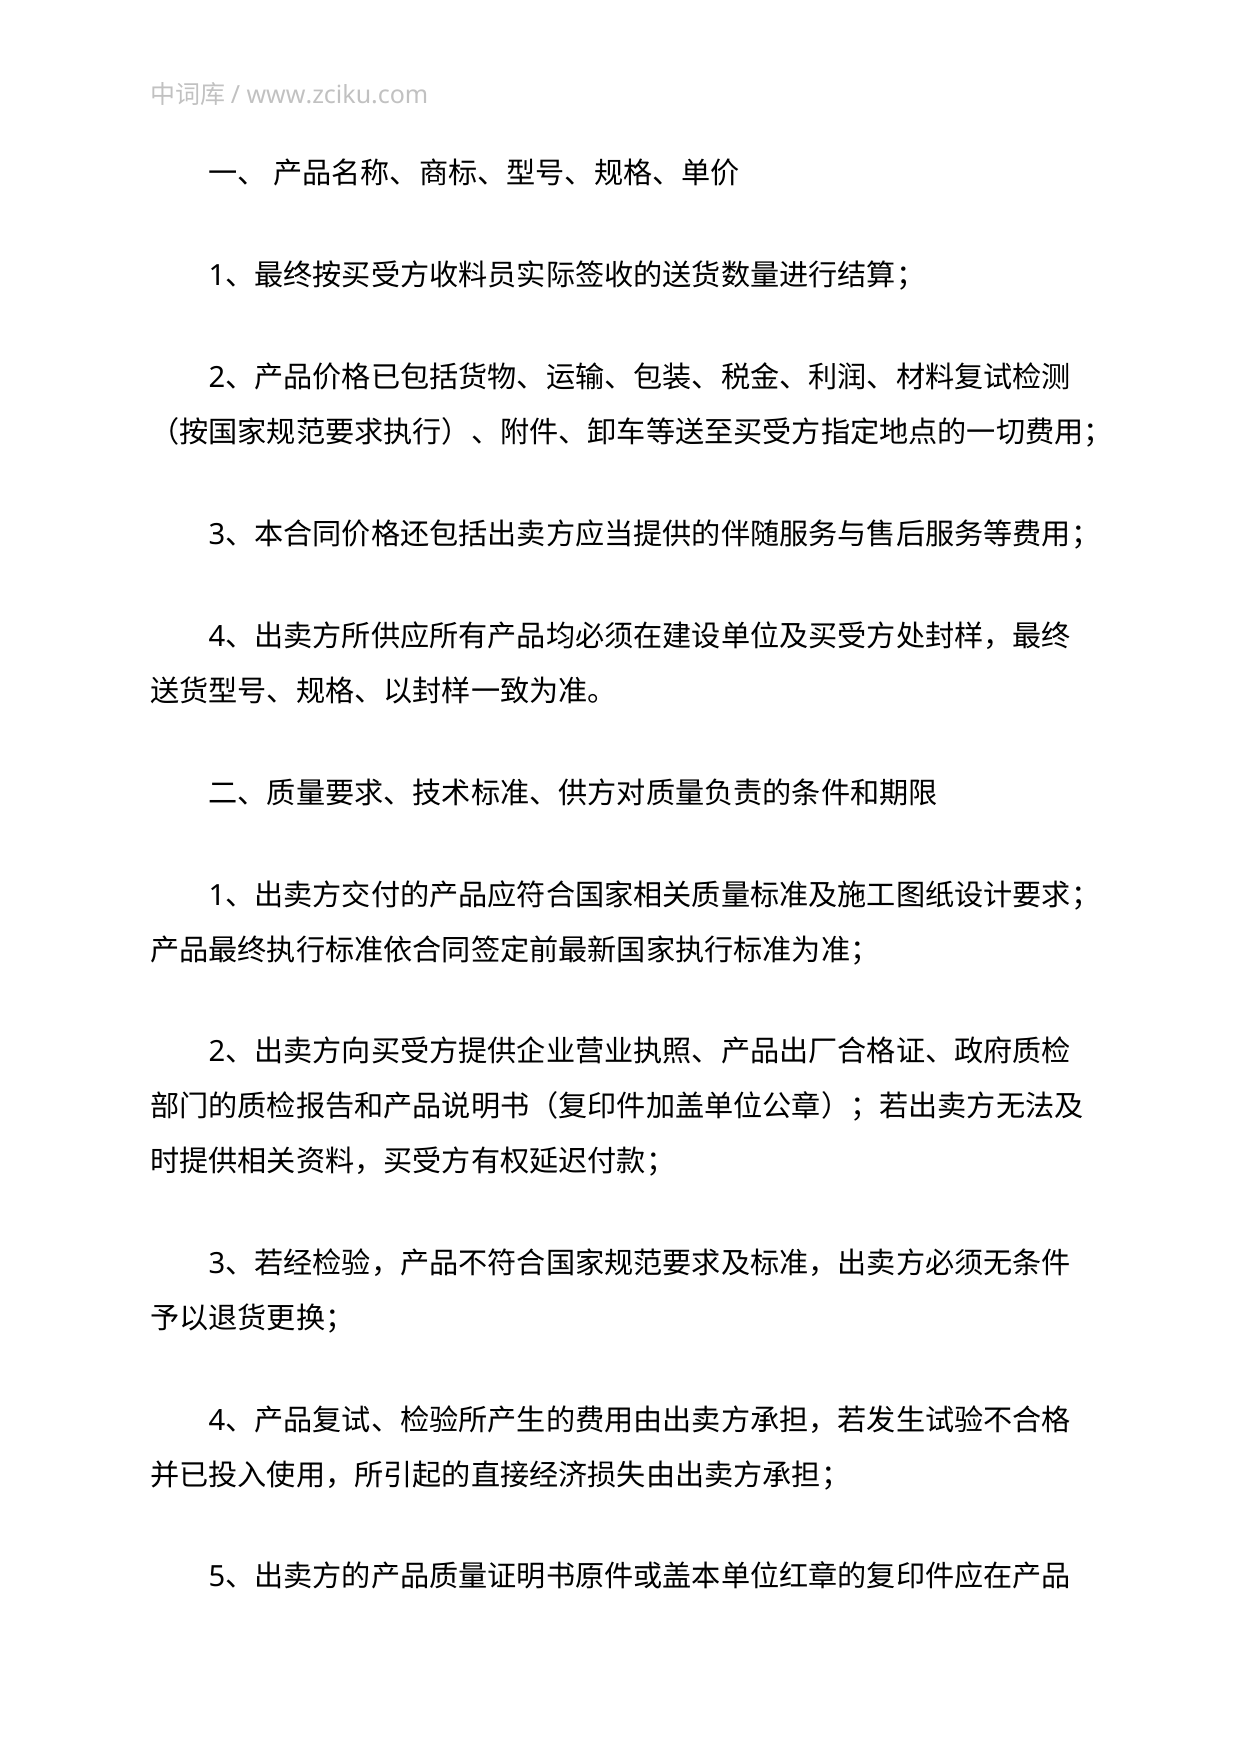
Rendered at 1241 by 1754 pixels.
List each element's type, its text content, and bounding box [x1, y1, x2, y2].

text 4、出卖方所供应所有产品均必须在建设单位及买受方处封样，最终送货型号、规格、以封样一致为准。 [150, 612, 1090, 710]
text 3、若经检验，产品不符合国家规范要求及标准，出卖方必须无条件予以退货更换； [150, 1239, 1090, 1337]
text 1、最终按买受方收料员实际签收的送货数量进行结算； [150, 252, 1090, 294]
text 3、本合同价格还包括出卖方应当提供的伴随服务与售后服务等费用； [150, 511, 1090, 553]
text 2、产品价格已包括货物、运输、包装、税金、利润、材料复试检测（按国家规范要求执行）、附件、卸车等送至买受方指定地点的一切费用； [150, 354, 1090, 451]
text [150, 1553, 1090, 1595]
text 1、出卖方交付的产品应符合国家相关质量标准及施工图纸设计要求；产品最终执行标准依合同签定前最新国家执行标准为准； [150, 871, 1090, 968]
text 一、 产品名称、商标、型号、规格、单价 [150, 150, 1090, 192]
text 4、产品复试、检验所产生的费用由出卖方承担，若发生试验不合格并已投入使用，所引起的直接经济损失由出卖方承担； [150, 1396, 1090, 1493]
text 二、质量要求、技术标准、供方对质量负责的条件和期限 [150, 769, 1090, 812]
text 2、出卖方向买受方提供企业营业执照、产品出厂合格证、政府质检部门的质检报告和产品说明书（复印件加盖单位公章）；若出卖方无法及时提供相关资料，买受方有权延迟付款； [150, 1028, 1090, 1180]
